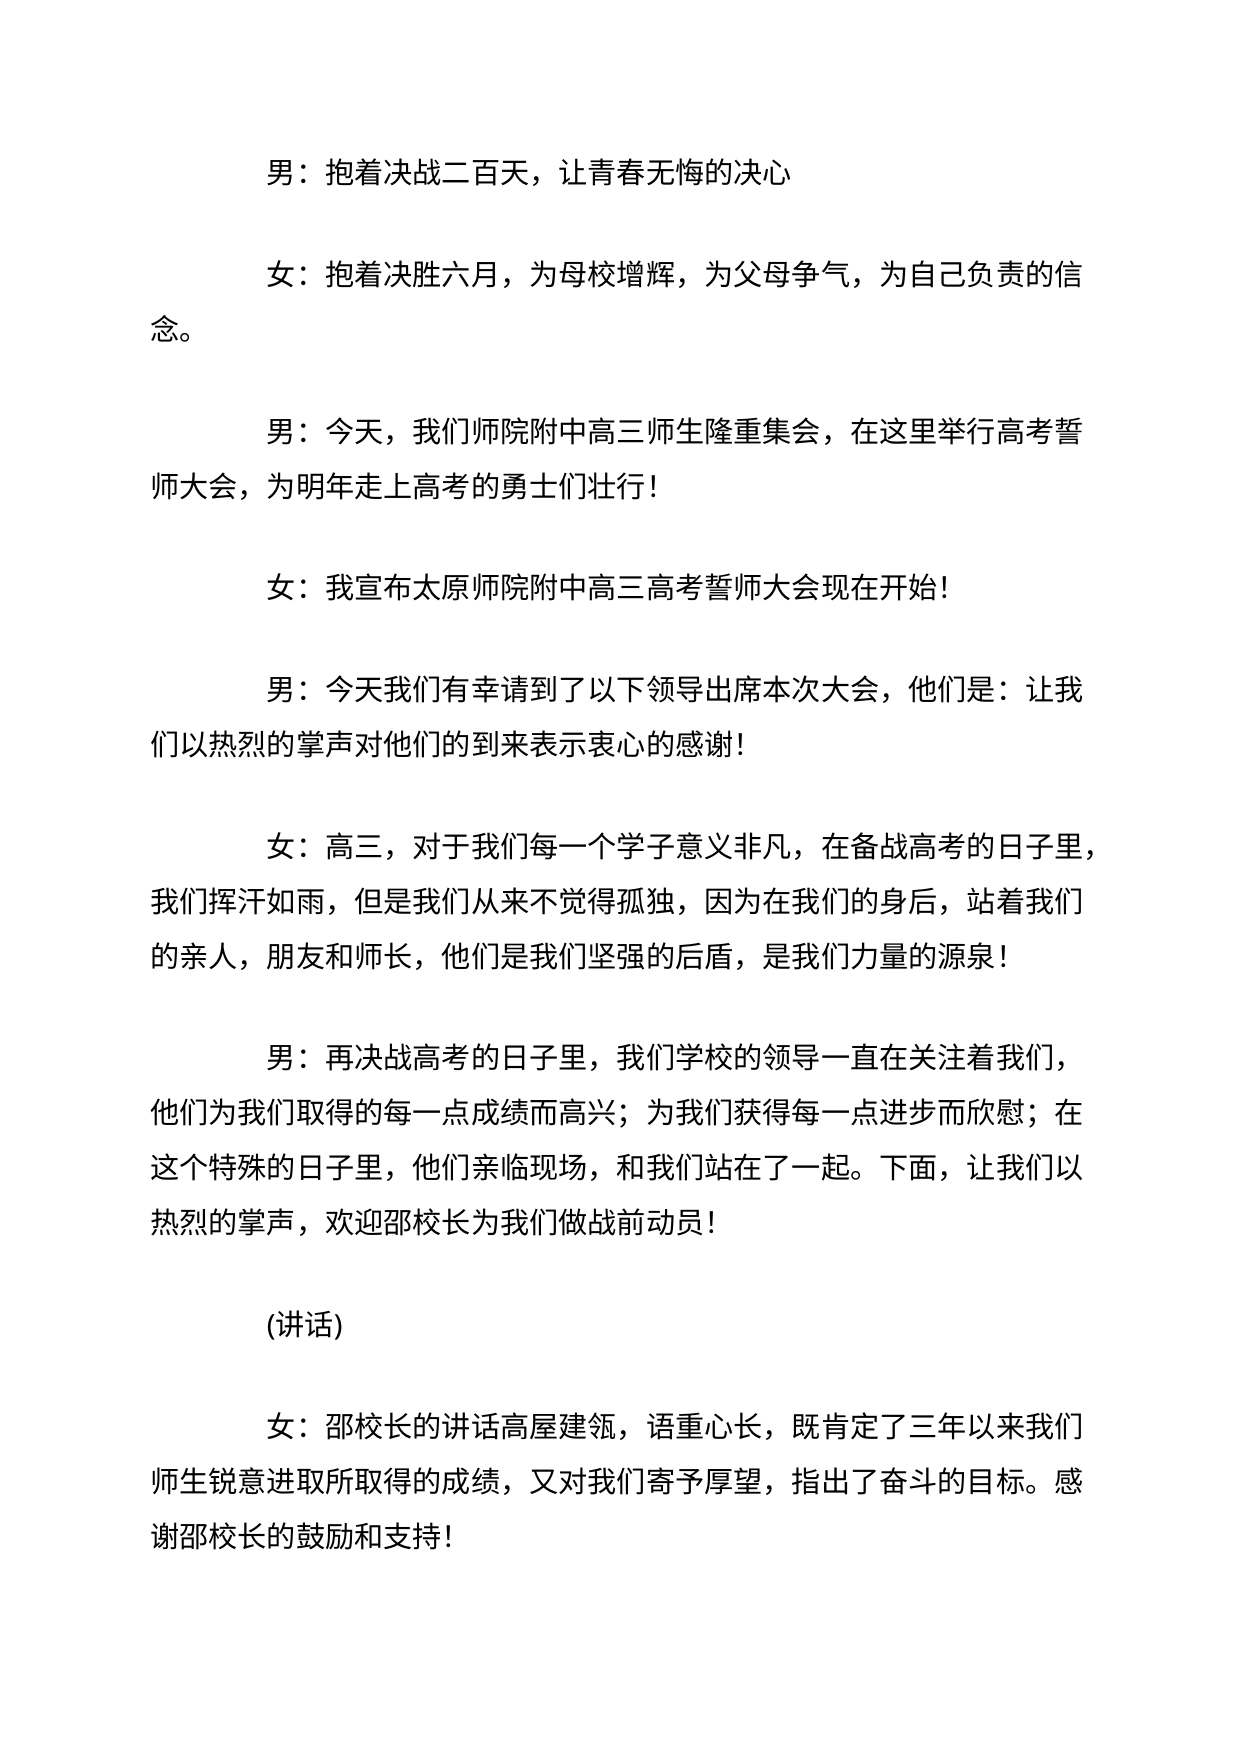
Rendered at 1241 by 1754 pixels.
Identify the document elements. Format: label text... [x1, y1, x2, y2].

text (讲话) [150, 1302, 1090, 1344]
text 女：高三，对于我们每一个学子意义非凡，在备战高考的日子里，我们挥汗如雨，但是我们从来不觉得孤独，因为在我们的身后，站着我们的亲人，朋友和师长，他们是我们坚强的后盾，是我们力量的源泉！ [150, 823, 1090, 976]
text 男：抱着决战二百天，让青春无悔的决心 [150, 150, 1090, 192]
text 男：再决战高考的日子里，我们学校的领导一直在关注着我们，他们为我们取得的每一点成绩而高兴；为我们获得每一点进步而欣慰；在这个特殊的日子里，他们亲临现场，和我们站在了一起。下面，让我们以热烈的掌声，欢迎邵校长为我们做战前动员！ [150, 1035, 1090, 1242]
text 男：今天我们有幸请到了以下领导出席本次大会，他们是：让我们以热烈的掌声对他们的到来表示衷心的感谢！ [150, 667, 1090, 764]
text 女：邵校长的讲话高屋建瓴，语重心长，既肯定了三年以来我们师生锐意进取所取得的成绩，又对我们寄予厚望，指出了奋斗的目标。感谢邵校长的鼓励和支持！ [150, 1403, 1090, 1556]
text 女：我宣布太原师院附中高三高考誓师大会现在开始！ [150, 565, 1090, 607]
text 女：抱着决胜六月，为母校增辉，为父母争气，为自己负责的信念。 [150, 252, 1090, 349]
text 男：今天，我们师院附中高三师生隆重集会，在这里举行高考誓师大会，为明年走上高考的勇士们壮行！ [150, 408, 1090, 506]
